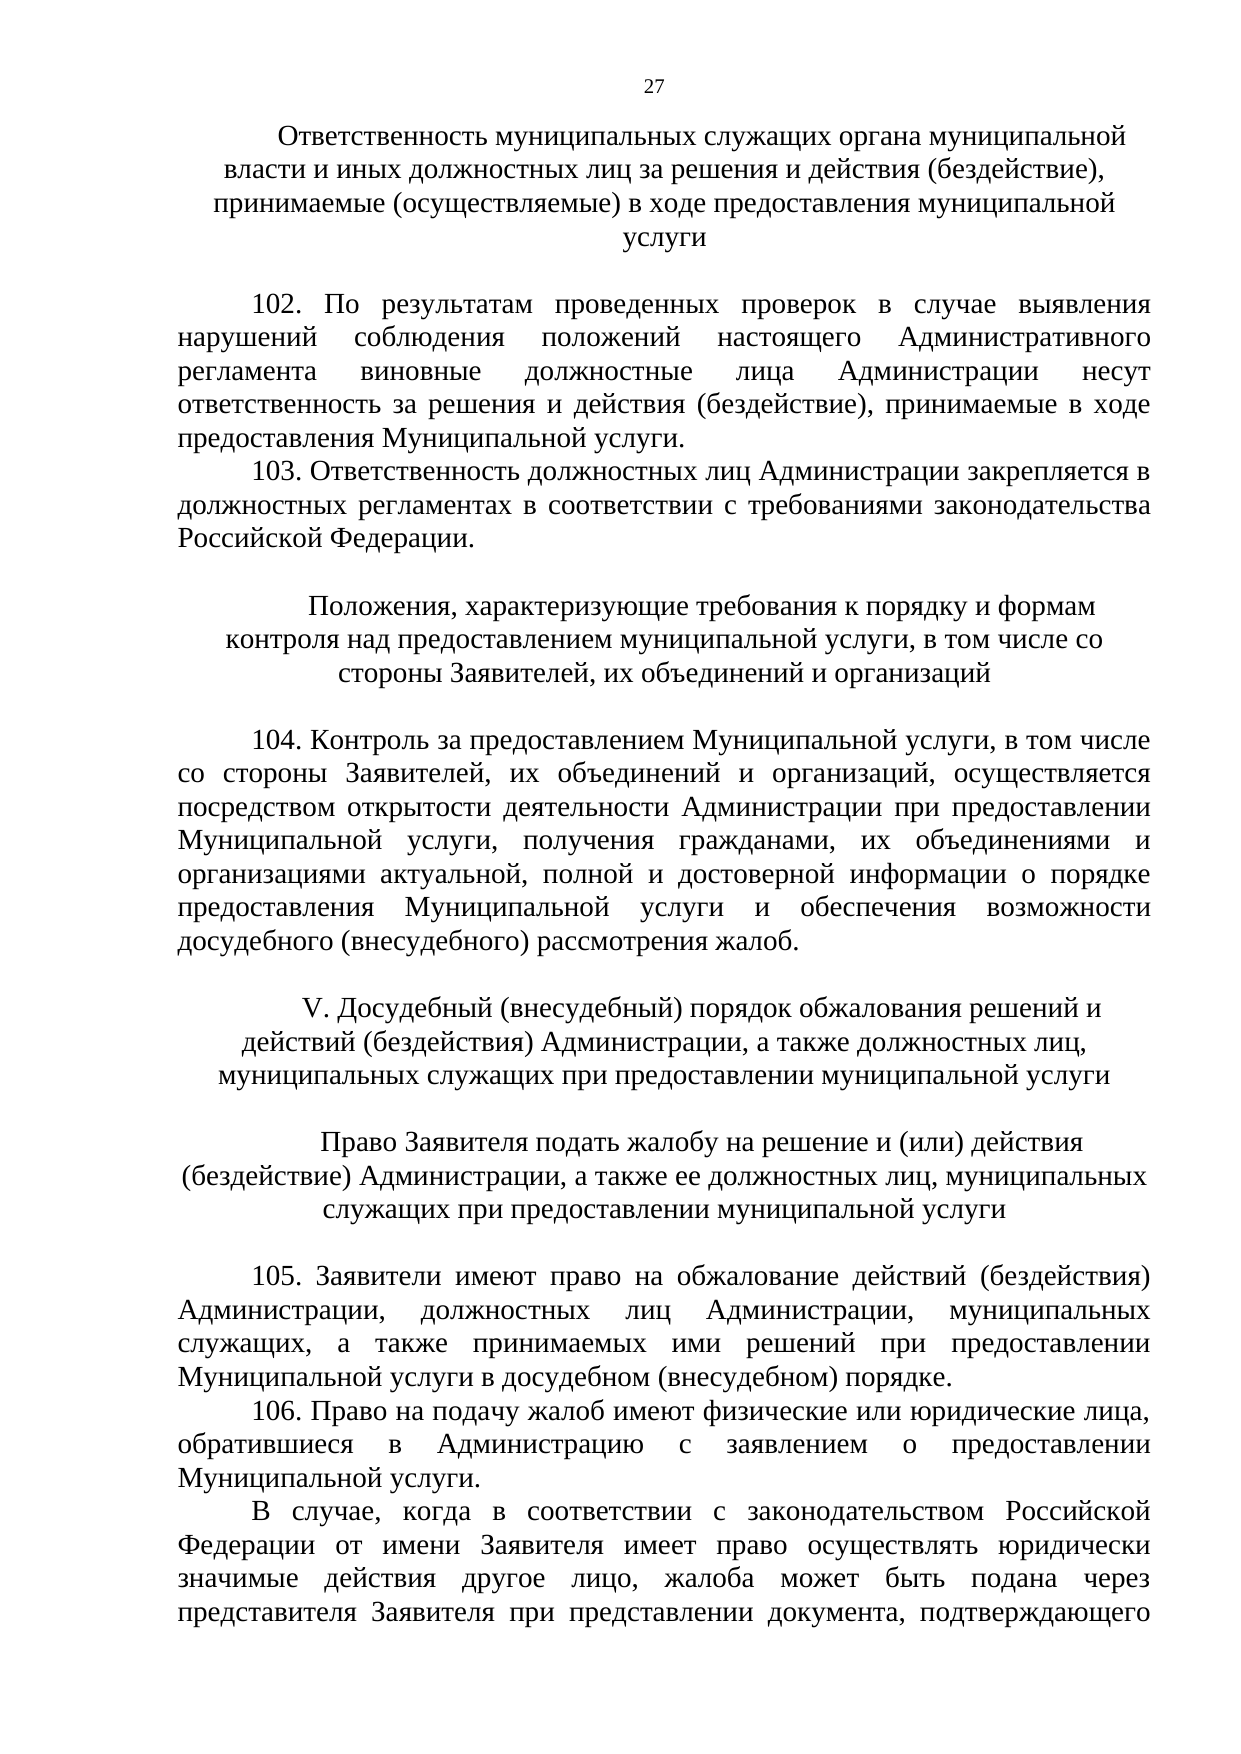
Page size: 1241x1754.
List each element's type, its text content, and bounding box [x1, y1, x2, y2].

text 105. Заявители имеют право на обжалование действий (бездействия) Администрации, должностных лиц Администрации, муниципальных служащих, а также принимаемых ими решений при предоставлении Муниципальной услуги в досудебном (внесудебном) порядке. [177, 1258, 1152, 1393]
text Положения, характеризующие требования к порядку и формам контроля над предоставлением муниципальной услуги, в том числе со стороны Заявителей, их объединений и организаций [177, 588, 1152, 688]
text 102. По результатам проведенных проверок в случае выявления нарушений соблюдения положений настоящего Административного регламента виновные должностные лица Администрации несут ответственность за решения и действия (бездействие), принимаемые в ходе предоставления Муниципальной услуги. [177, 286, 1152, 453]
text 106. Право на подачу жалоб имеют физические или юридические лица, обратившиеся в Администрацию с заявлением о предоставлении Муниципальной услуги. [177, 1393, 1152, 1493]
text 104. Контроль за предоставлением Муниципальной услуги, в том числе со стороны Заявителей, их объединений и организаций, осуществляется посредством открытости деятельности Администрации при предоставлении Муниципальной услуги, получения гражданами, их объединениями и организациями актуальной, полной и достоверной информации о порядке предоставления Муниципальной услуги и обеспечения возможности досудебного (внесудебного) рассмотрения жалоб. [177, 722, 1152, 957]
text 103. Ответственность должностных лиц Администрации закрепляется в должностных регламентах в соответствии с требованиями законодательства Российской Федерации. [177, 453, 1152, 554]
text Ответственность муниципальных служащих органа муниципальной власти и иных должностных лиц за решения и действия (бездействие), принимаемые (осуществляемые) в ходе предоставления муниципальной услуги [177, 118, 1152, 252]
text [177, 1493, 1152, 1627]
text V. Досудебный (внесудебный) порядок обжалования решений и действий (бездействия) Администрации, а также должностных лиц, муниципальных служащих при предоставлении муниципальной услуги [177, 990, 1152, 1091]
text Право Заявителя подать жалобу на решение и (или) действия (бездействие) Администрации, а также ее должностных лиц, муниципальных служащих при предоставлении муниципальной услуги [177, 1124, 1152, 1225]
